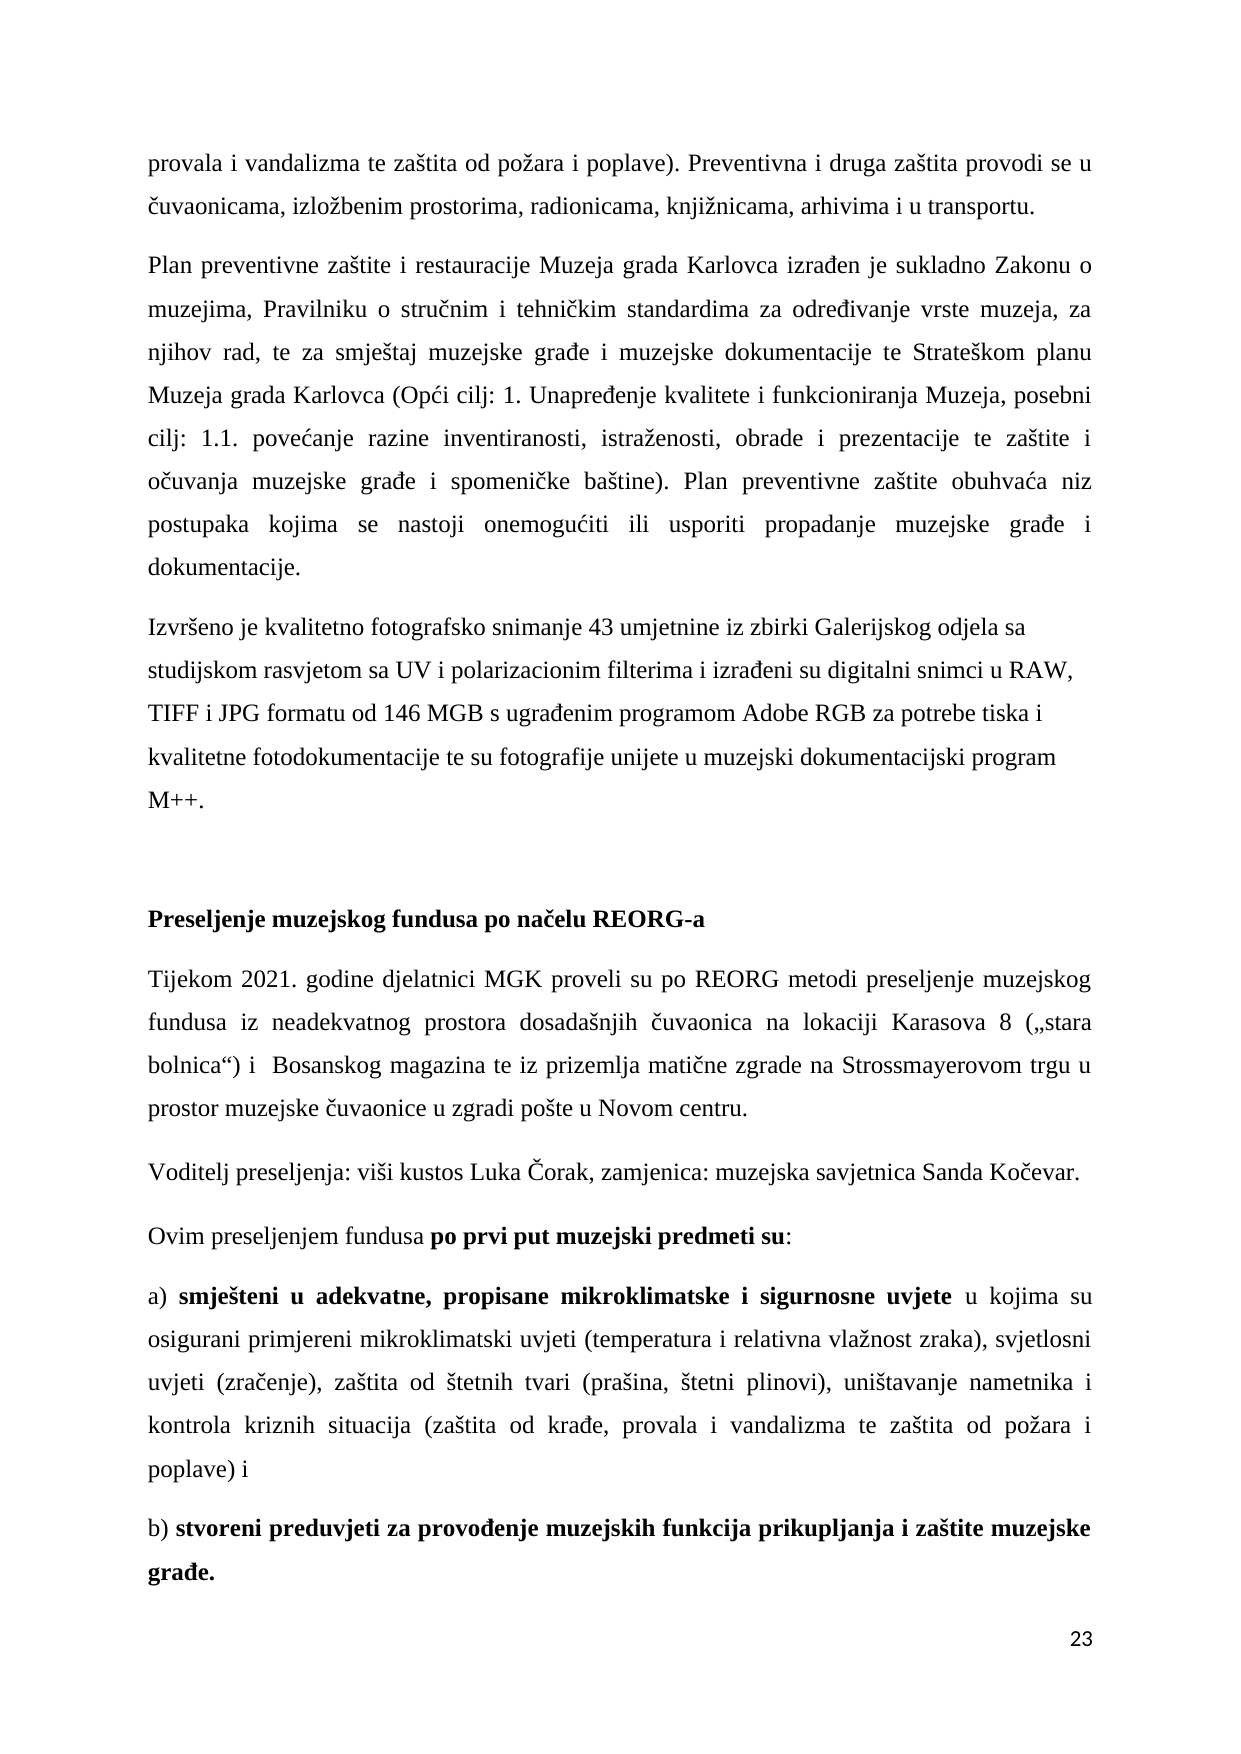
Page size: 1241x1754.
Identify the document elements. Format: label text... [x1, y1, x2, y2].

text Izvršeno je kvalitetno fotografsko snimanje 43 umjetnine iz zbirki Galerijskog odjela sa studijskom rasvjetom sa UV i polarizacionim filterima i izrađeni su digitalni snimci u RAW, TIFF i JPG formatu od 146 MGB s ugrađenim programom Adobe RGB za potrebe tiska i kvalitetne fotodokumentacije te su fotografije unijete u muzejski dokumentacijski program M++. [148, 612, 1093, 813]
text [148, 148, 1093, 219]
text a) smješteni u adekvatne, propisane mikroklimatske i sigurnosne uvjete u kojima su osigurani primjereni mikroklimatski uvjeti (temperatura i relativna vlažnost zraka), svjetlosni uvjeti (zračenje), zaštita od štetnih tvari (prašina, štetni plinovi), uništavanje nametnika i kontrola kriznih situacija (zaštita od krađe, provala i vandalizma te zaštita od požara i poplave) i [148, 1281, 1093, 1482]
text Tijekom 2021. godine djelatnici MGK proveli su po REORG metodi preseljenje muzejskog fundusa iz neadekvatnog prostora dosadašnjih čuvaonica na lokaciji Karasova 8 („stara bolnica“) i Bosanskog magazina te iz prizemlja matične zgrade na Strossmayerovom trgu u prostor muzejske čuvaonice u zgradi pošte u Novom centru. [148, 964, 1093, 1122]
text Plan preventivne zaštite i restauracije Muzeja grada Karlovca izrađen je sukladno Zakonu o muzejima, Pravilniku o stručnim i tehničkim standardima za određivanje vrste muzeja, za njihov rad, te za smještaj muzejske građe i muzejske dokumentacije te Strateškom planu Muzeja grada Karlovca (Opći cilj: 1. Unapređenje kvalitete i funkcioniranja Muzeja, posebni cilj: 1.1. povećanje razine inventiranosti, istraženosti, obrade i prezentacije te zaštite i očuvanja muzejske građe i spomeničke baštine). Plan preventivne zaštite obuhvaća niz postupaka kojima se nastoji onemogućiti ili usporiti propadanje muzejske građe i dokumentacije. [148, 251, 1093, 581]
text b) stvoreni preduvjeti za provođenje muzejskih funkcija prikupljanja i zaštite muzejske građe. [148, 1513, 1093, 1585]
text Ovim preseljenjem fundusa po prvi put muzejski predmeti su: [148, 1221, 1093, 1250]
text Voditelj preseljenja: viši kustos Luka Čorak, zamjenica: muzejska savjetnica Sanda Kočevar. [148, 1157, 1093, 1186]
text Preseljenje muzejskog fundusa po načelu REORG-a [148, 904, 1093, 933]
